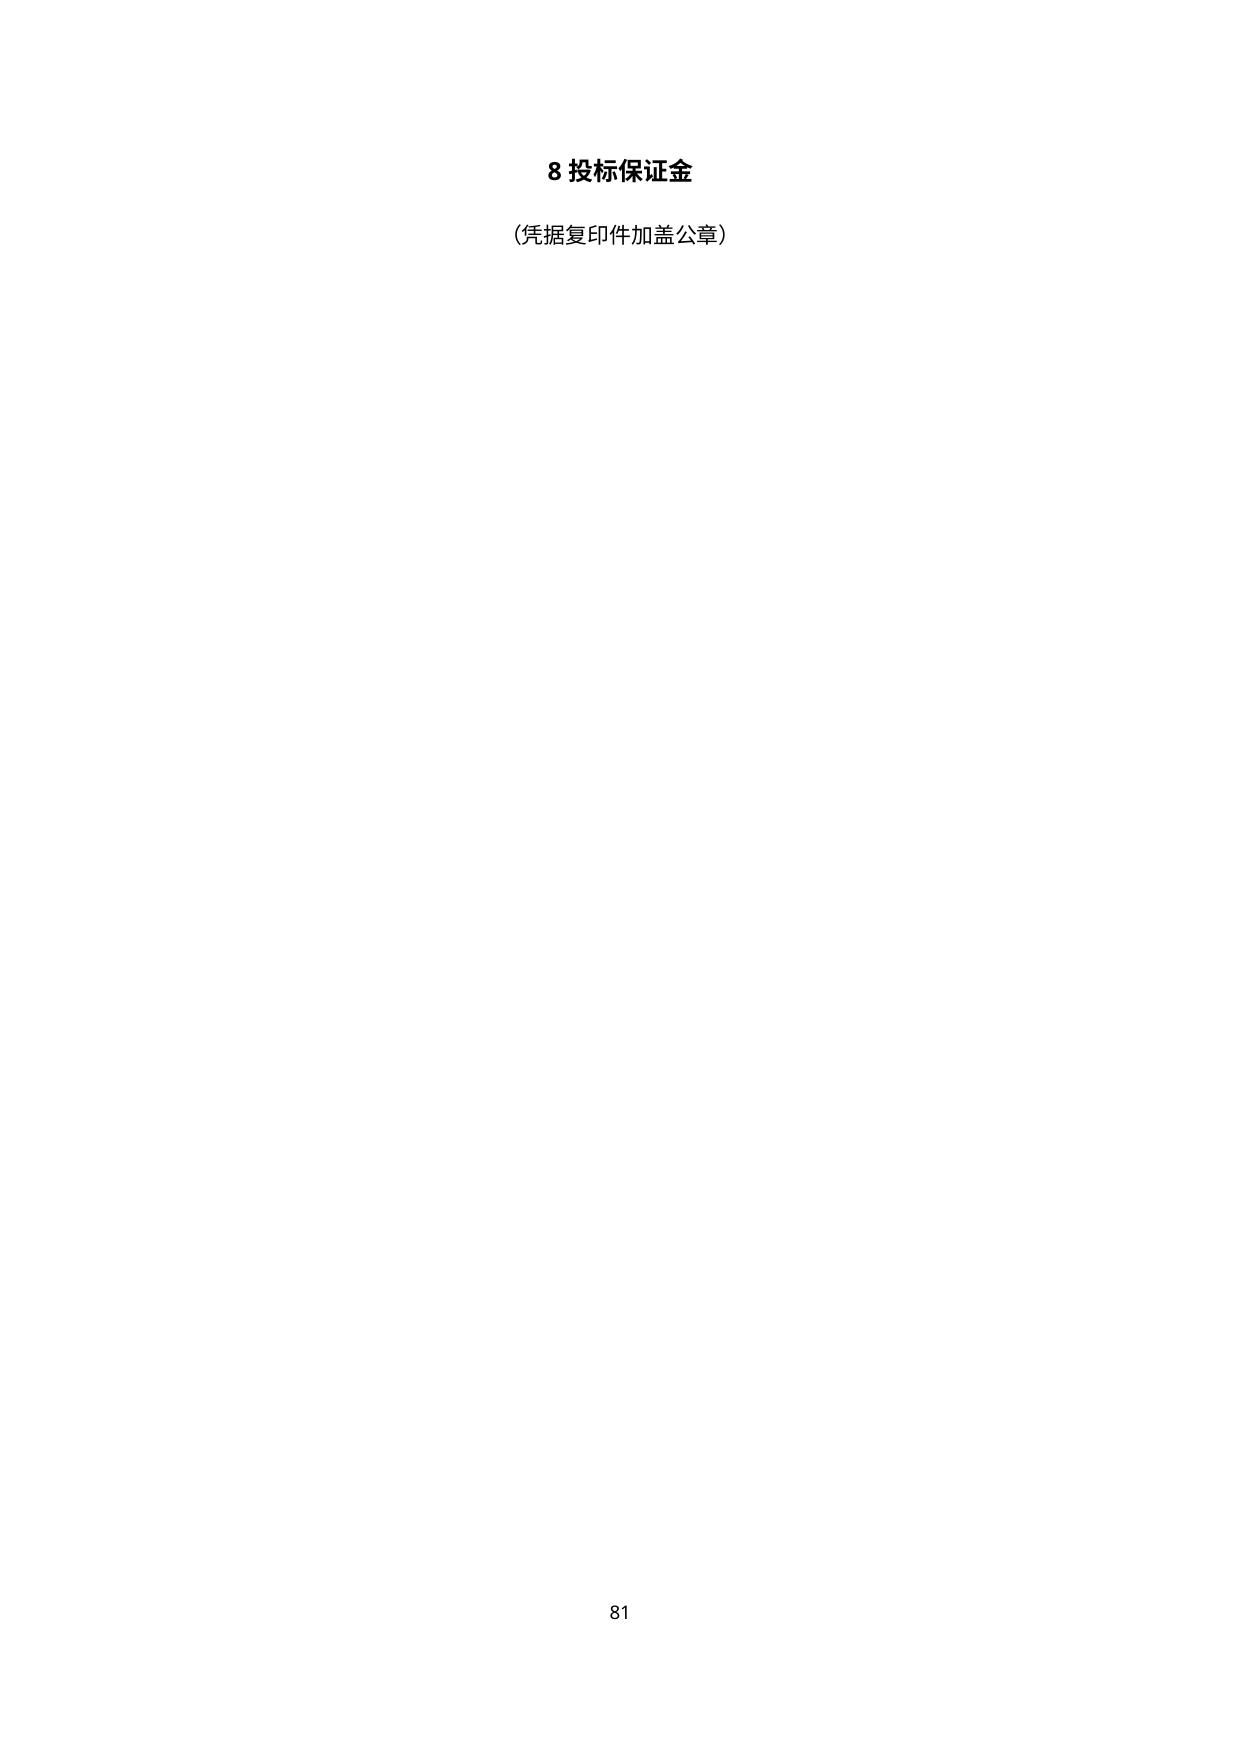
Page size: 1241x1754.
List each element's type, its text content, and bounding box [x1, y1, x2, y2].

text （凭据复印件加盖公章） [148, 218, 1092, 249]
subtitle 8 投标保证金 [148, 151, 1092, 187]
